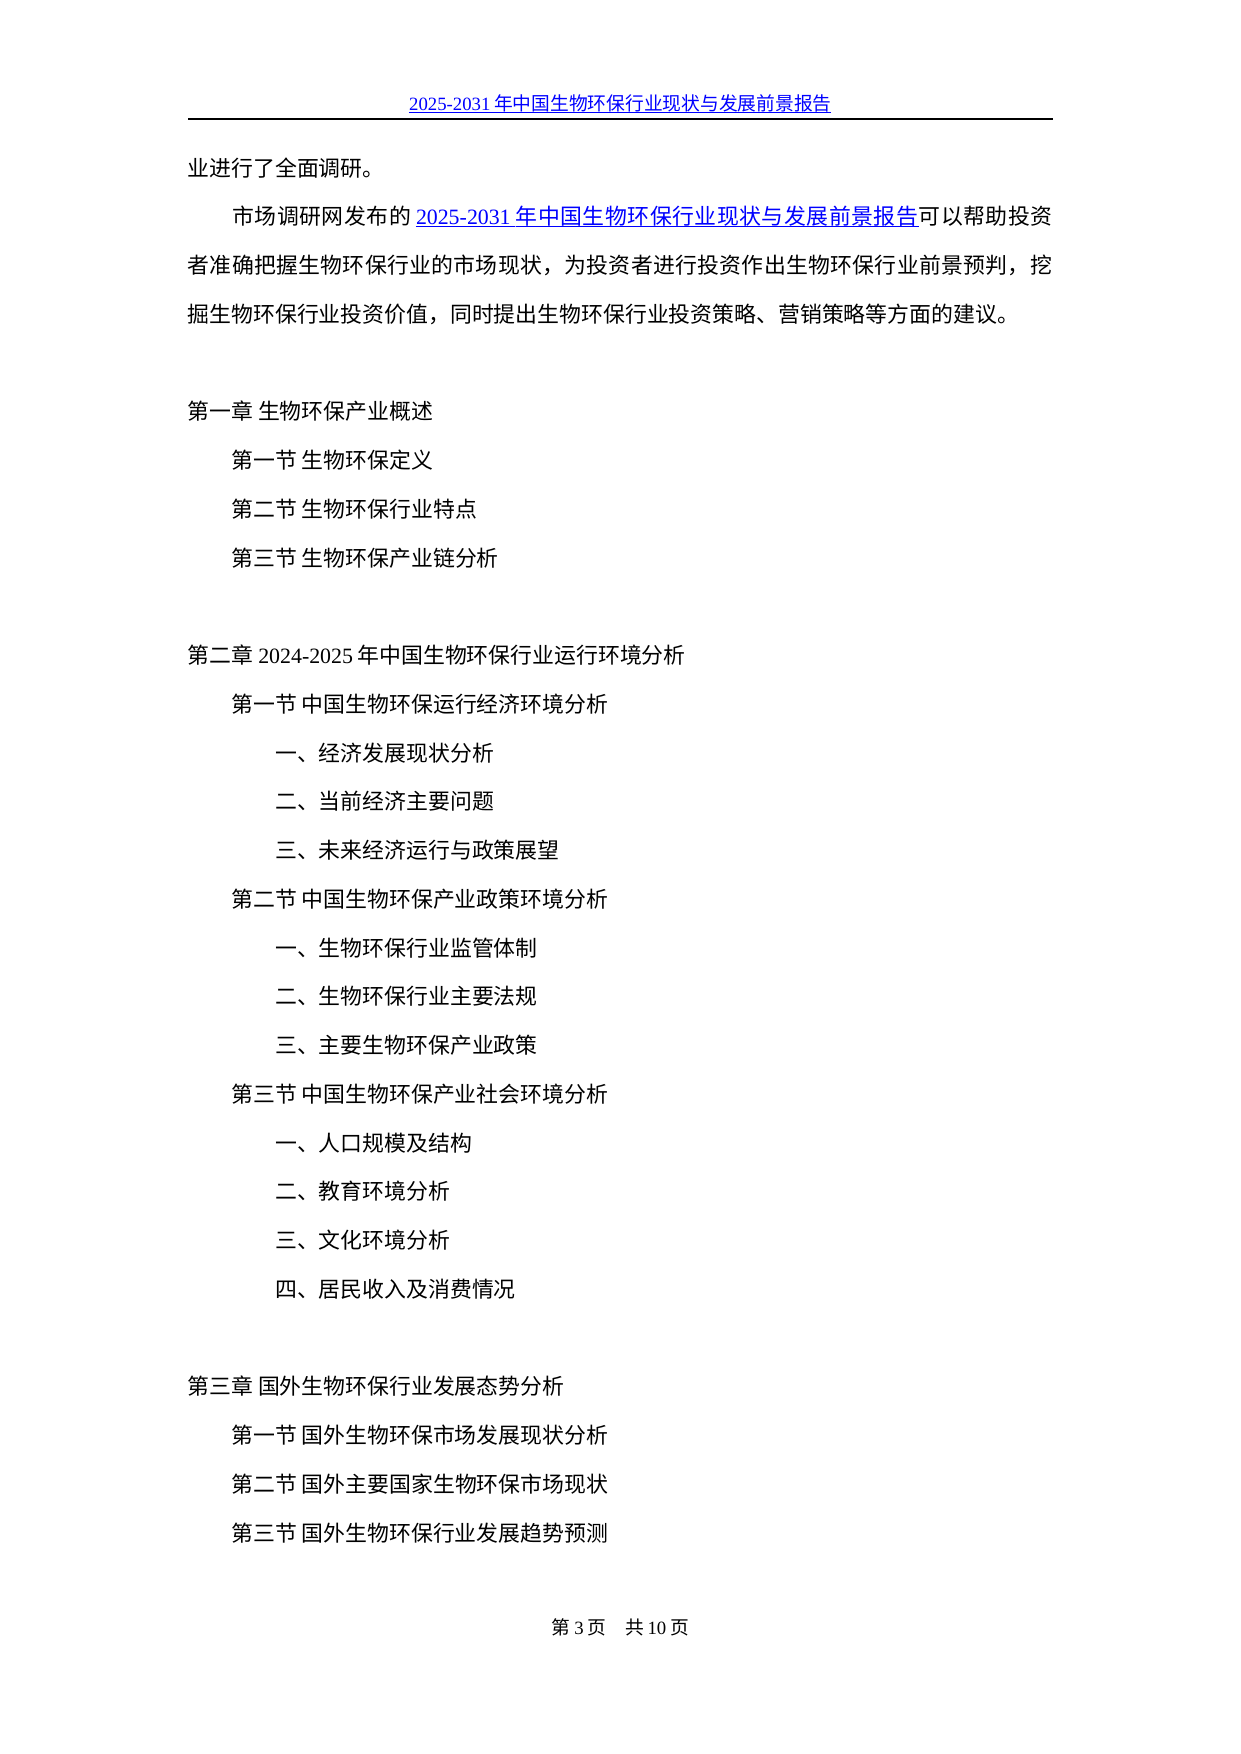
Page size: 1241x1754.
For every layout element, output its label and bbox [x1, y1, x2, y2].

text [187, 150, 1053, 1548]
